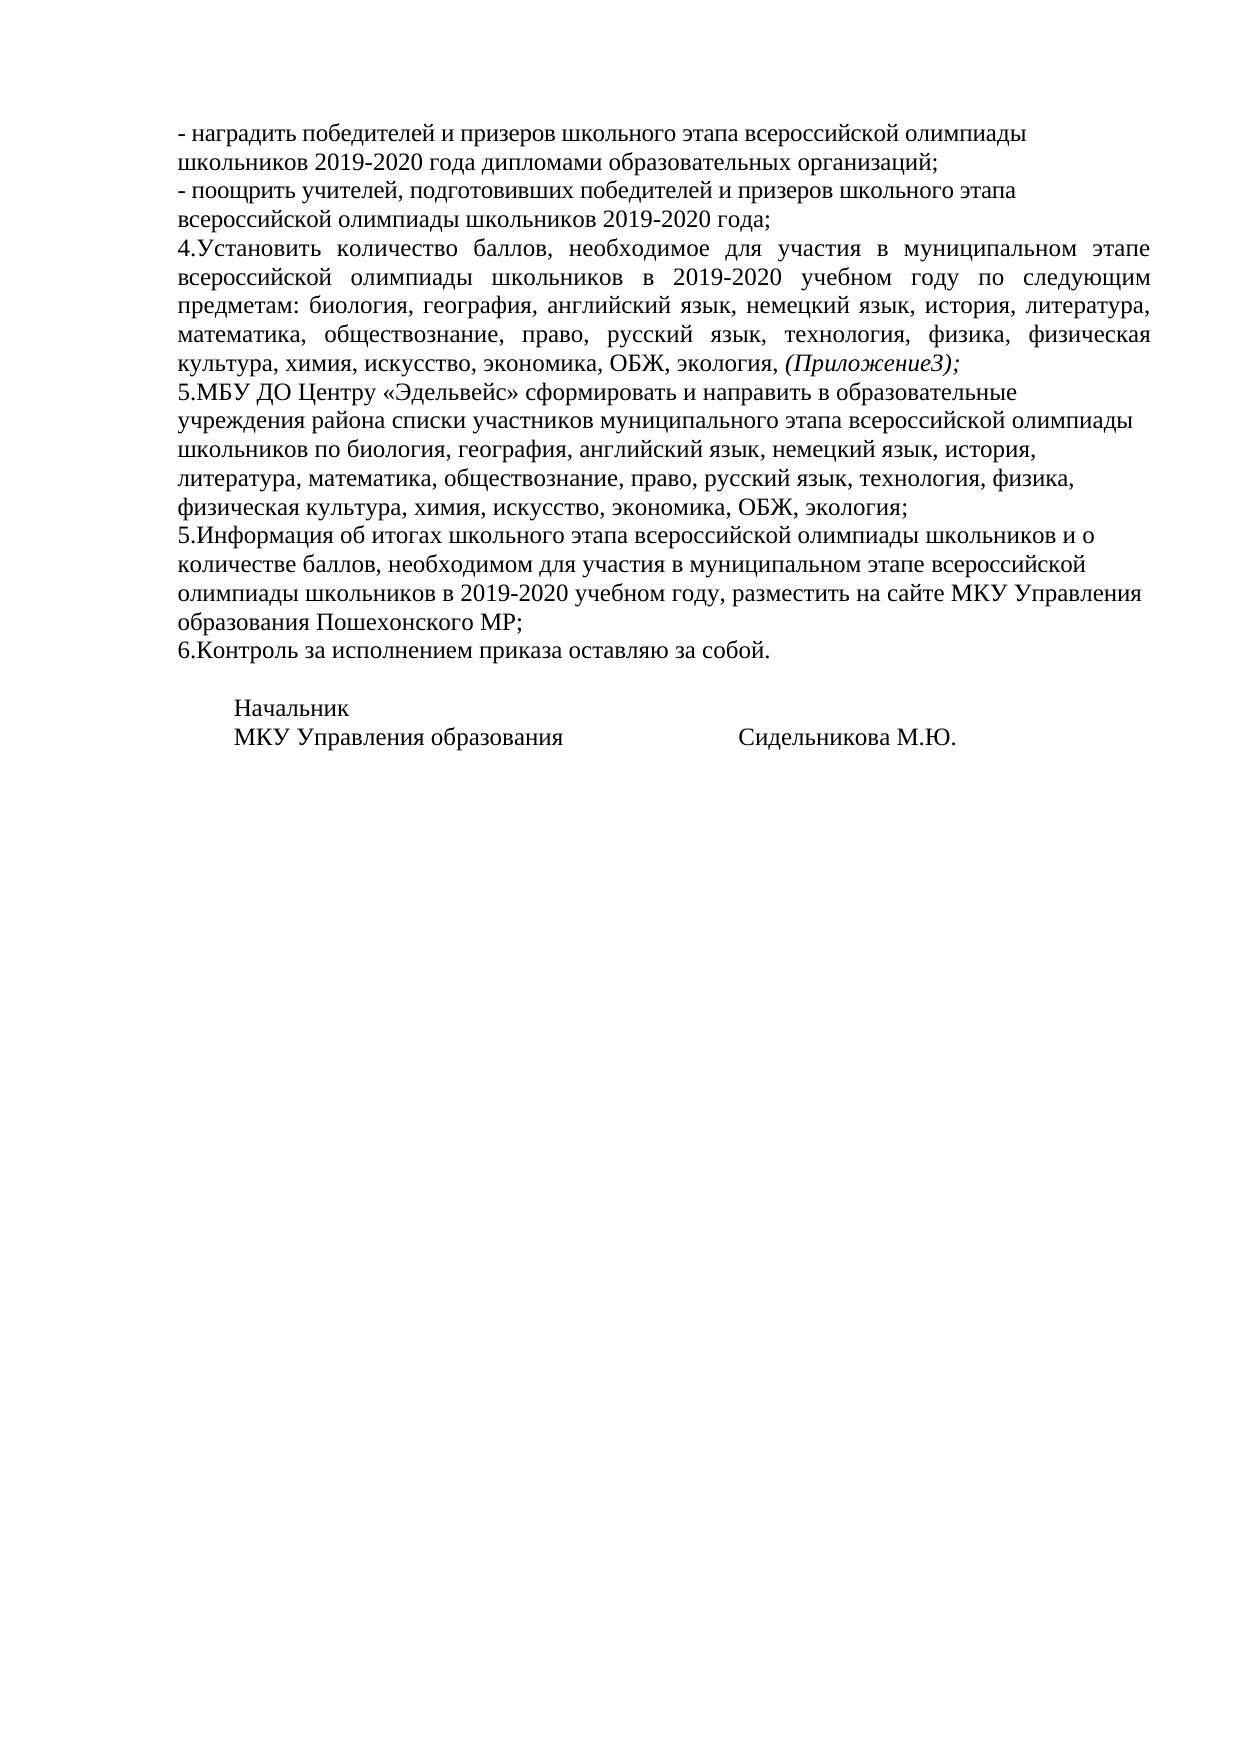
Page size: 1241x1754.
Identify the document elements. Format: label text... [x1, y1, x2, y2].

text 5.Информация об итогах школьного этапа всероссийской олимпиады школьников и о количестве баллов, необходимом для участия в муниципальном этапе всероссийской олимпиады школьников в 2019-2020 учебном году, разместить на сайте МКУ Управления образования Пошехонского МР; [177, 521, 1152, 636]
text Начальник МКУ Управления образования Сидельникова М.Ю. [233, 693, 1152, 751]
text 6.Контроль за исполнением приказа оставляю за собой. [177, 636, 1152, 664]
text - поощрить учителей, подготовивших победителей и призеров школьного этапа всероссийской олимпиады школьников 2019-2020 года; [177, 176, 1152, 233]
text - наградить победителей и призеров школьного этапа всероссийской олимпиады школьников 2019-2020 года дипломами образовательных организаций; [177, 118, 1152, 176]
text 5.МБУ ДО Центру «Эдельвейс» сформировать и направить в образовательные учреждения района списки участников муниципального этапа всероссийской олимпиады школьников по биология, география, английский язык, немецкий язык, история, литература, математика, обществознание, право, русский язык, технология, физика, физическая культура, химия, искусство, экономика, ОБЖ, экология; [177, 377, 1152, 521]
text 4.Установить количество баллов, необходимое для участия в муниципальном этапе всероссийской олимпиады школьников в 2019-2020 учебном году по следующим предметам: биология, география, английский язык, немецкий язык, история, литература, математика, обществознание, право, русский язык, технология, физика, физическая культура, химия, искусство, экономика, ОБЖ, экология, (Приложение3); [177, 233, 1152, 377]
